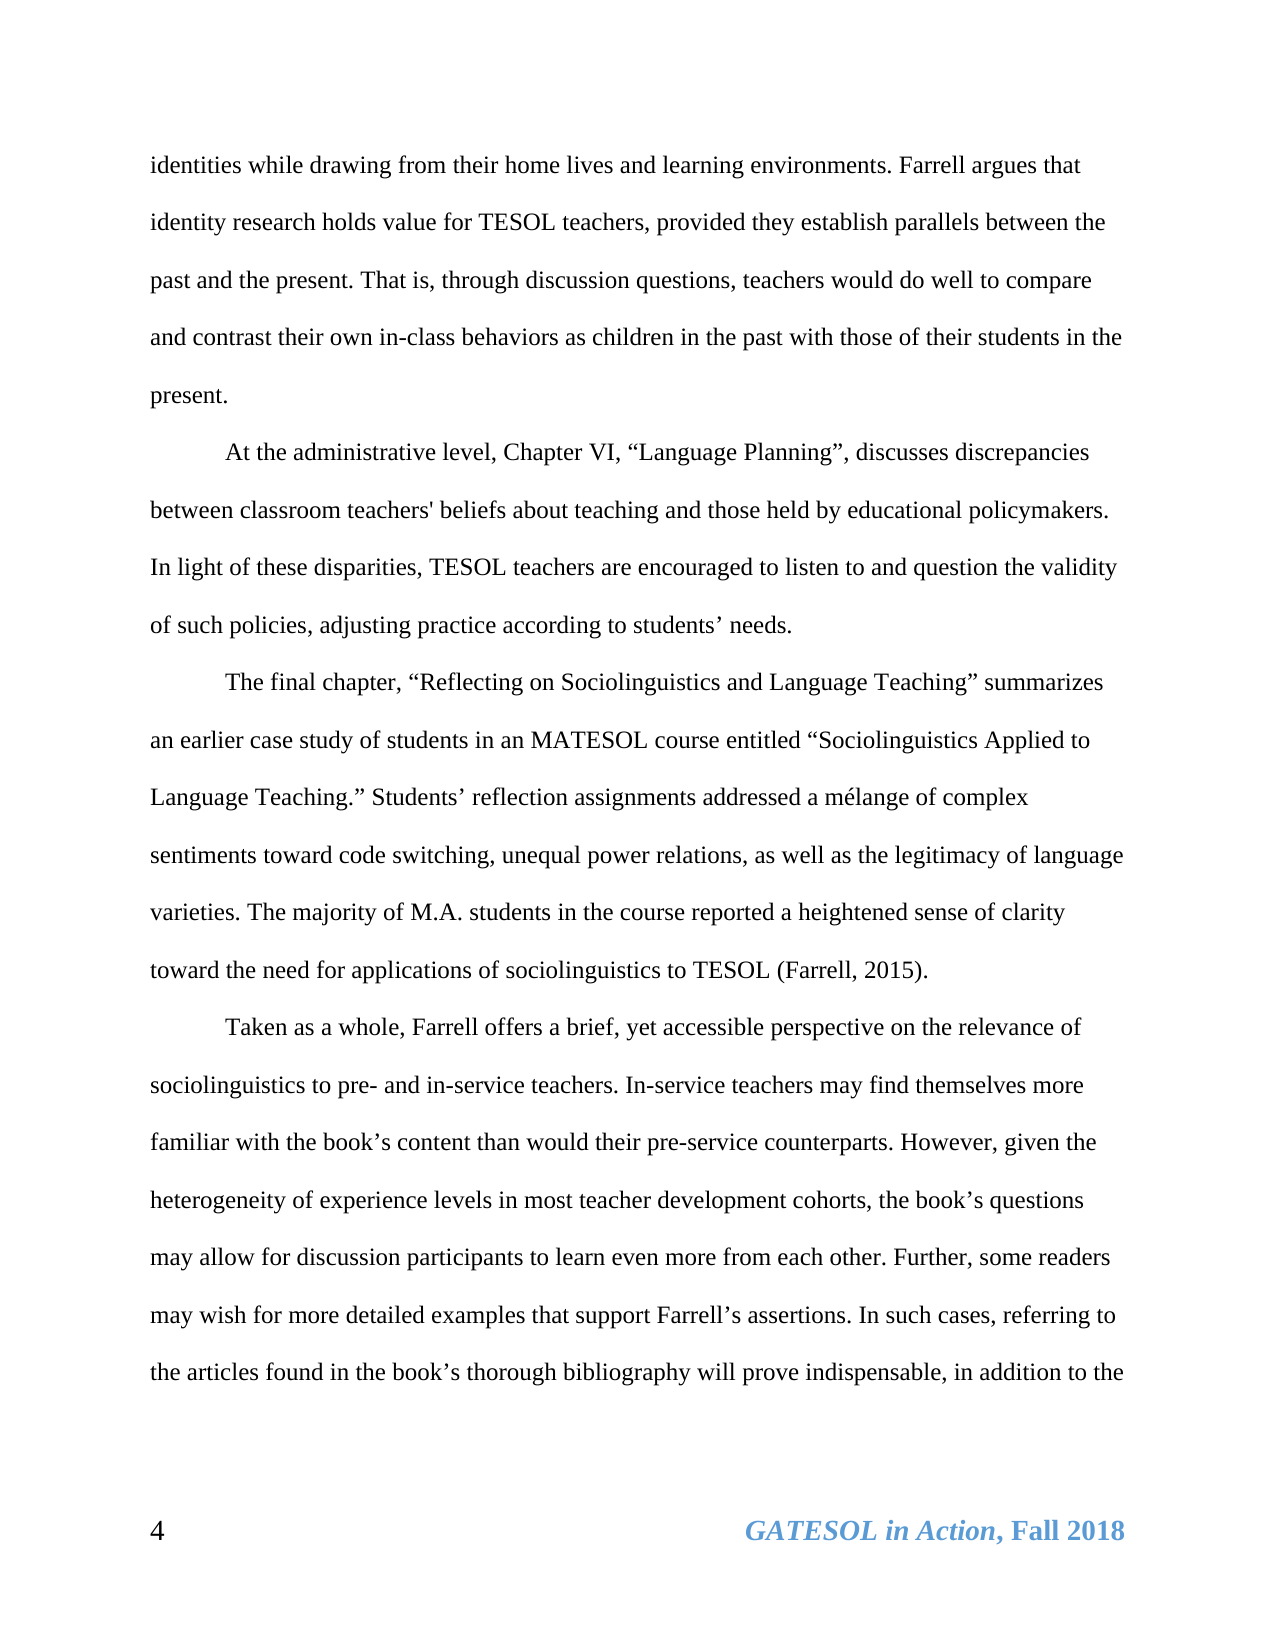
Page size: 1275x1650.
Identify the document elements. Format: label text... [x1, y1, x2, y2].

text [150, 150, 1125, 409]
text The final chapter, “Reflecting on Sociolinguistics and Language Teaching” summarizes an earlier case study of students in an MATESOL course entitled “Sociolinguistics Applied to Language Teaching.” Students’ reflection assignments addressed a mélange of complex sentiments toward code switching, unequal power relations, as well as the legitimacy of language varieties. The majority of M.A. students in the course reported a heightened sense of clarity toward the need for applications of sociolinguistics to TESOL (Farrell, 2015). [150, 667, 1125, 984]
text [150, 1012, 1125, 1386]
text At the administrative level, Chapter VI, “Language Planning”, discusses discrepancies between classroom teachers' beliefs about teaching and those held by educational policymakers. In light of these disparities, TESOL teachers are encouraged to listen to and question the validity of such policies, adjusting practice according to students’ needs. [150, 437, 1125, 639]
